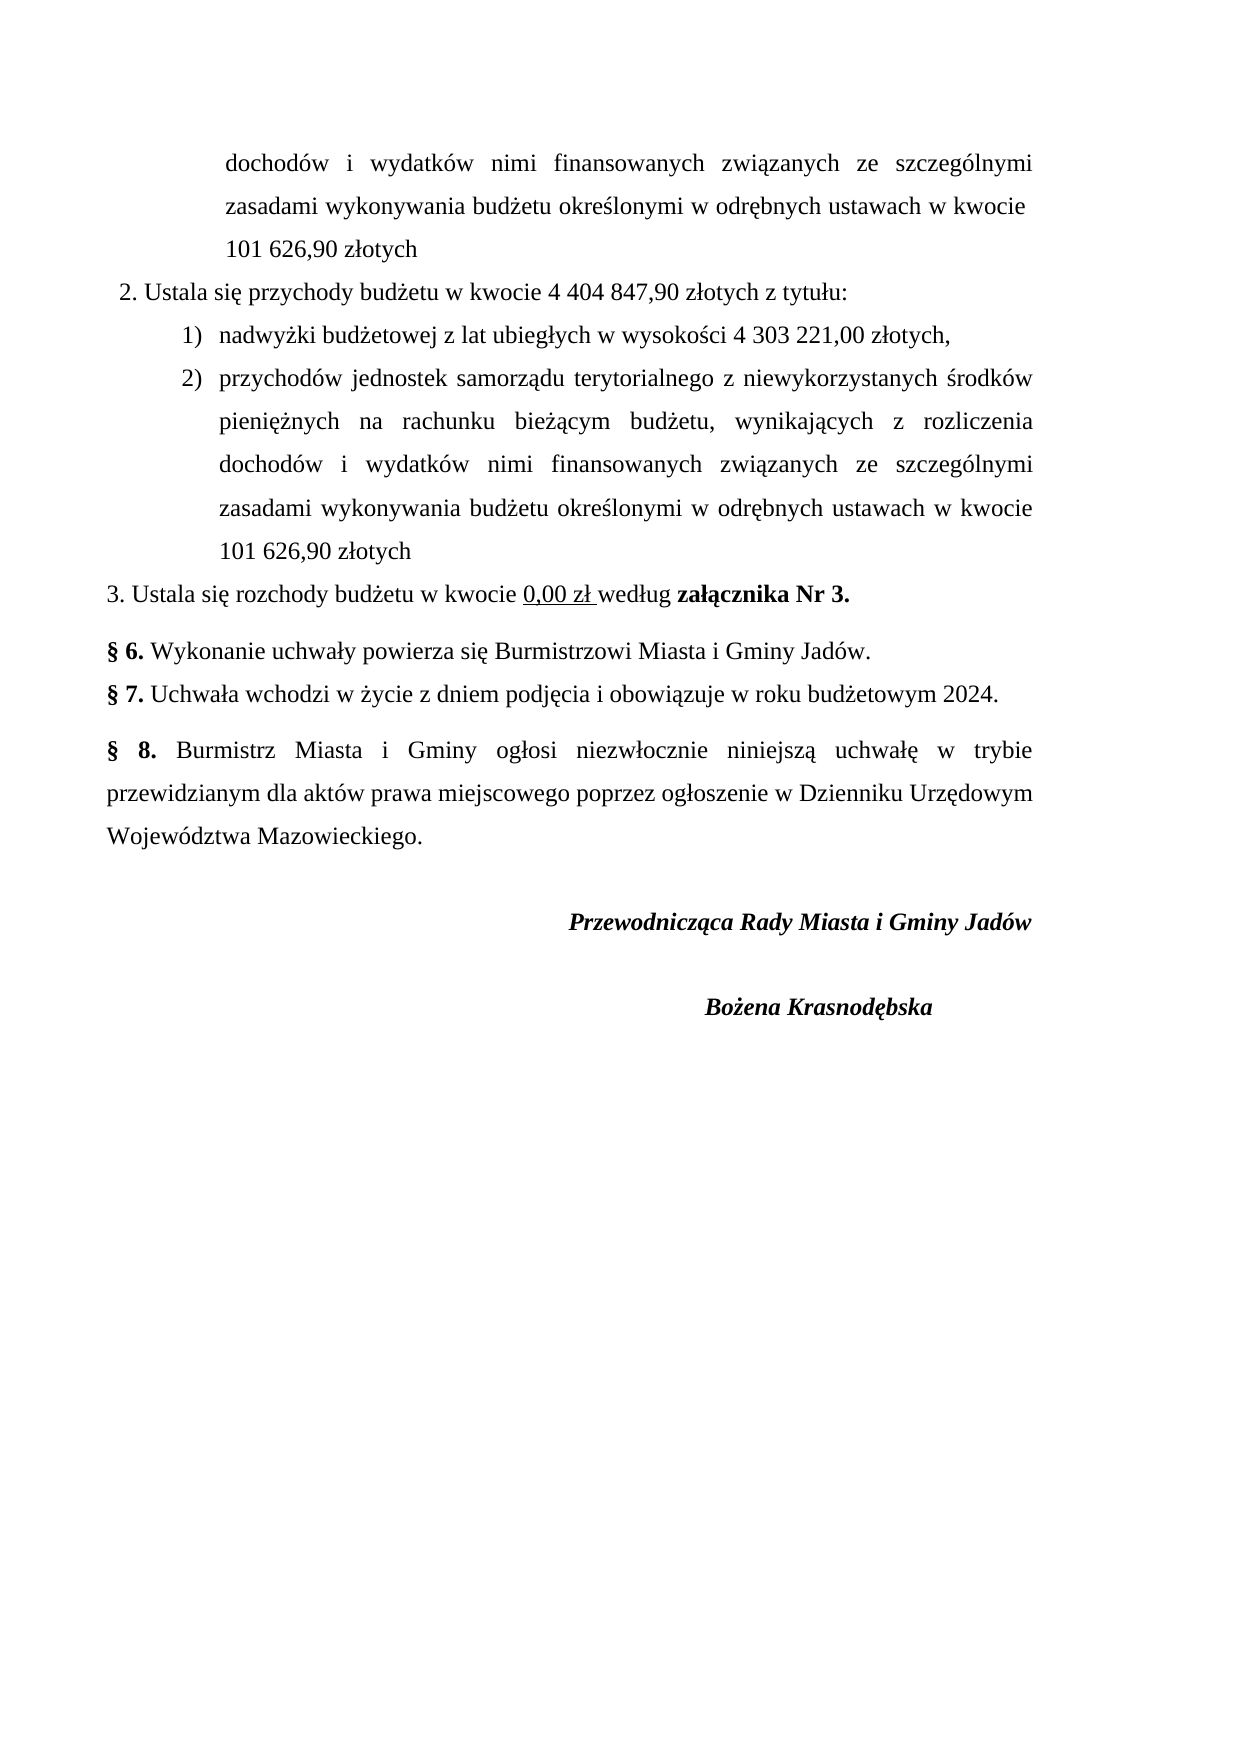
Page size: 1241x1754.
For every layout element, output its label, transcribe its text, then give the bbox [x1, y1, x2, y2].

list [188, 148, 1034, 263]
list nadwyżki budżetowej z lat ubiegłych w wysokości 4 303 221,00 złotych, [181, 320, 1034, 349]
text 3. Ustala się rozchody budżetu w kwocie 0,00 zł według załącznika Nr 3. [106, 579, 1034, 608]
text § 7. Uchwała wchodzi w życie z dniem podjęcia i obowiązuje w roku budżetowym 2024. [106, 679, 1034, 708]
text § 6. Wykonanie uchwały powierza się Burmistrzowi Miasta i Gminy Jadów. [106, 636, 1034, 665]
text Przewodnicząca Rady Miasta i Gminy Jadów [106, 907, 1034, 935]
text 2. Ustala się przychody budżetu w kwocie 4 404 847,90 złotych z tytułu: [106, 277, 1034, 306]
text § 8. Burmistrz Miasta i Gminy ogłosi niezwłocznie niniejszą uchwałę w trybie przewidzianym dla aktów prawa miejscowego poprzez ogłoszenie w Dzienniku Urzędowym Województwa Mazowieckiego. [106, 735, 1034, 850]
text Bożena Krasnodębska [106, 992, 1034, 1020]
